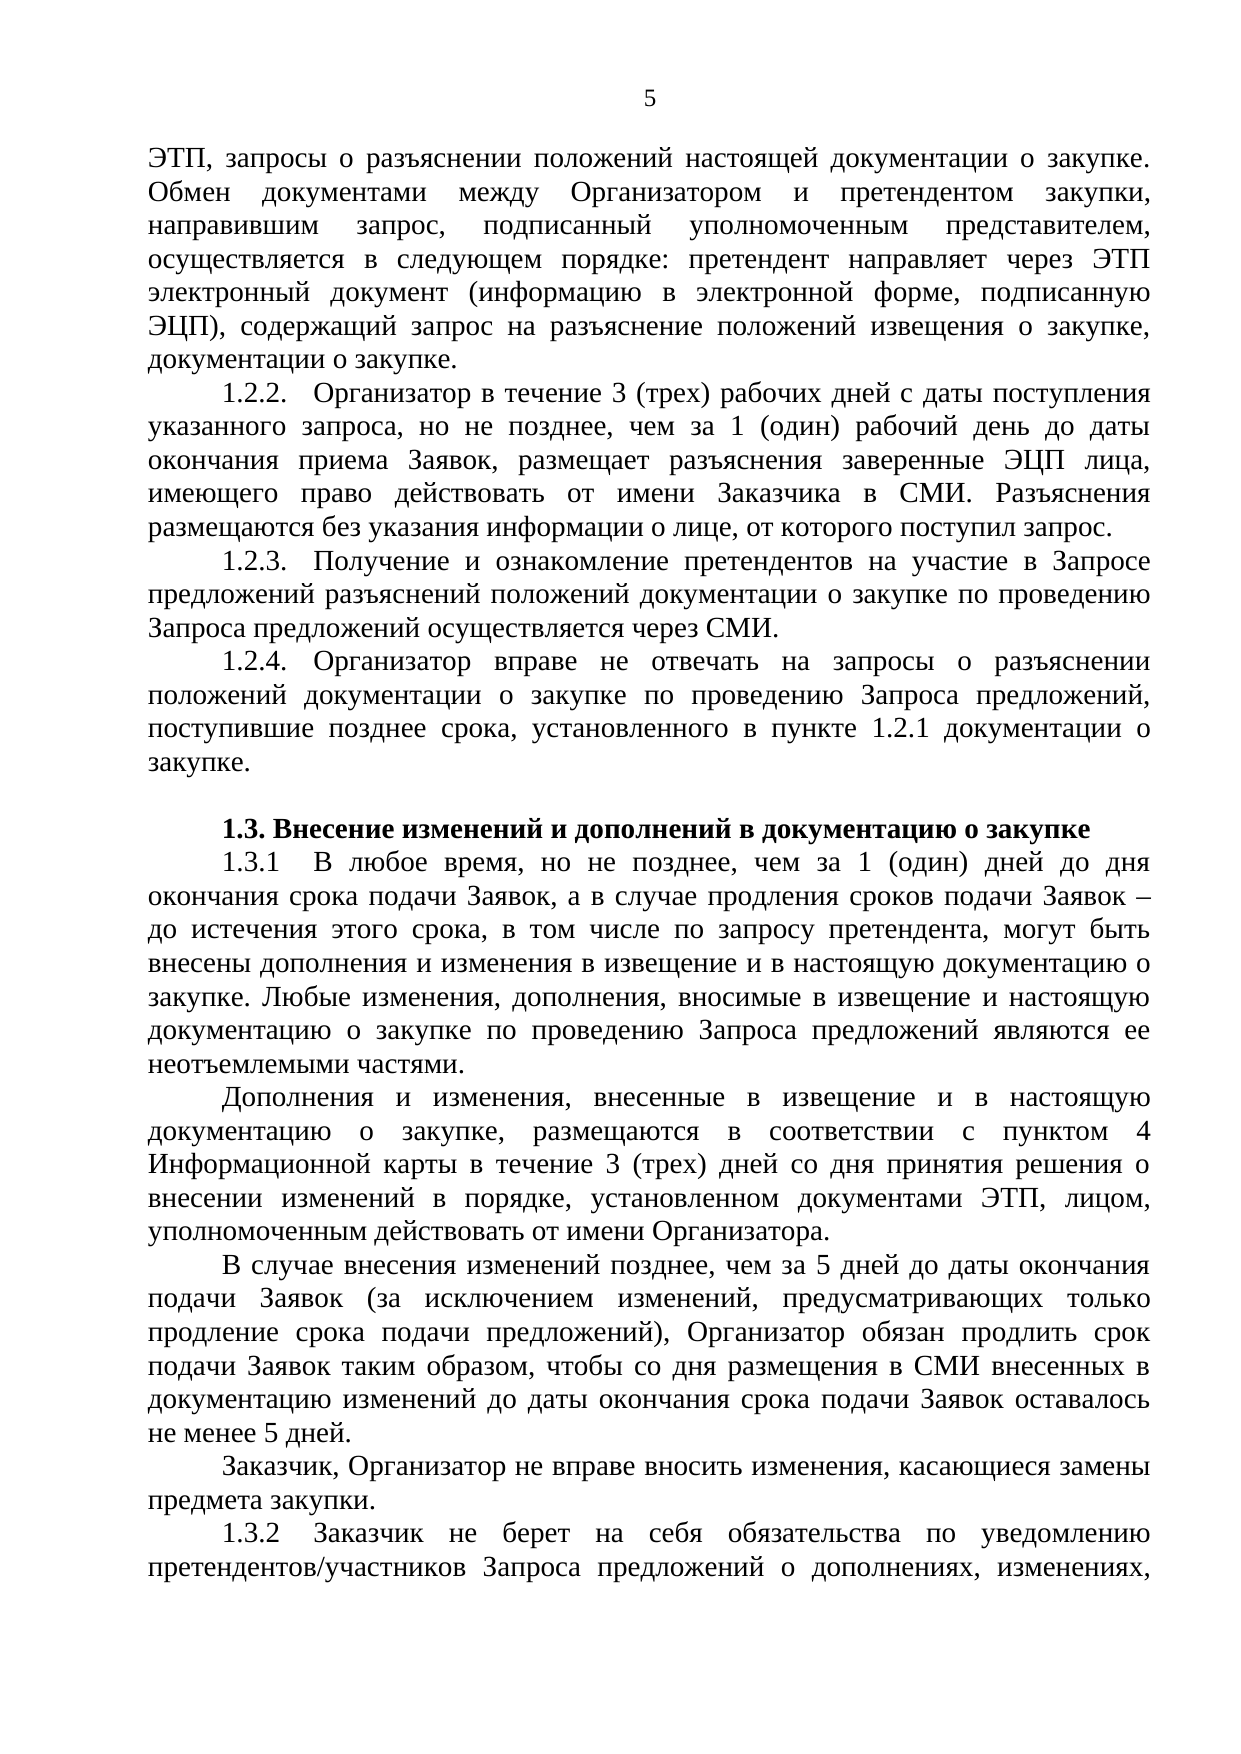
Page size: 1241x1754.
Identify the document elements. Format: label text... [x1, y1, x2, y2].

list Организатор вправе не отвечать на запросы о разъяснении положений документации о закупке по проведению Запроса предложений, поступившие позднее срока, установленного в пункте 1.2.1 документации о закупке. [148, 643, 1152, 777]
subtitle 1.3. Внесение изменений и дополнений в документацию о закупке [148, 811, 1152, 844]
text Дополнения и изменения, внесенные в извещение и в настоящую документацию о закупке, размещаются в соответствии с пунктом 4 Информационной карты в течение 3 (трех) дней со дня принятия решения о внесении изменений в порядке, установленном документами ЭТП, лицом, уполномоченным действовать от имени Организатора. [148, 1079, 1152, 1247]
text Заказчик, Организатор не вправе вносить изменения, касающиеся замены предмета закупки. [148, 1448, 1152, 1515]
list Получение и ознакомление претендентов на участие в Запросе предложений разъяснений положений документации о закупке по проведению Запроса предложений осуществляется через СМИ. [148, 543, 1152, 643]
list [148, 140, 1152, 375]
list В любое время, но не позднее, чем за 1 (один) дней до дня окончания срока подачи Заявок, а в случае продления сроков подачи Заявок – до истечения этого срока, в том числе по запросу претендента, могут быть внесены дополнения и изменения в извещение и в настоящую документацию о закупке. Любые изменения, дополнения, вносимые в извещение и настоящую документацию о закупке по проведению Запроса предложений являются ее неотъемлемыми частями. [148, 844, 1152, 1079]
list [148, 1515, 1152, 1582]
list Организатор в течение 3 (трех) рабочих дней с даты поступления указанного запроса, но не позднее, чем за 1 (один) рабочий день до даты окончания приема Заявок, размещает разъяснения заверенные ЭЦП лица, имеющего право действовать от имени Заказчика в СМИ. Разъяснения размещаются без указания информации о лице, от которого поступил запрос. [148, 375, 1152, 543]
text В случае внесения изменений позднее, чем за 5 дней до даты окончания подачи Заявок (за исключением изменений, предусматривающих только продление срока подачи предложений), Организатор обязан продлить срок подачи Заявок таким образом, чтобы со дня размещения в СМИ внесенных в документацию изменений до даты окончания срока подачи Заявок оставалось не менее 5 дней. [148, 1247, 1152, 1448]
